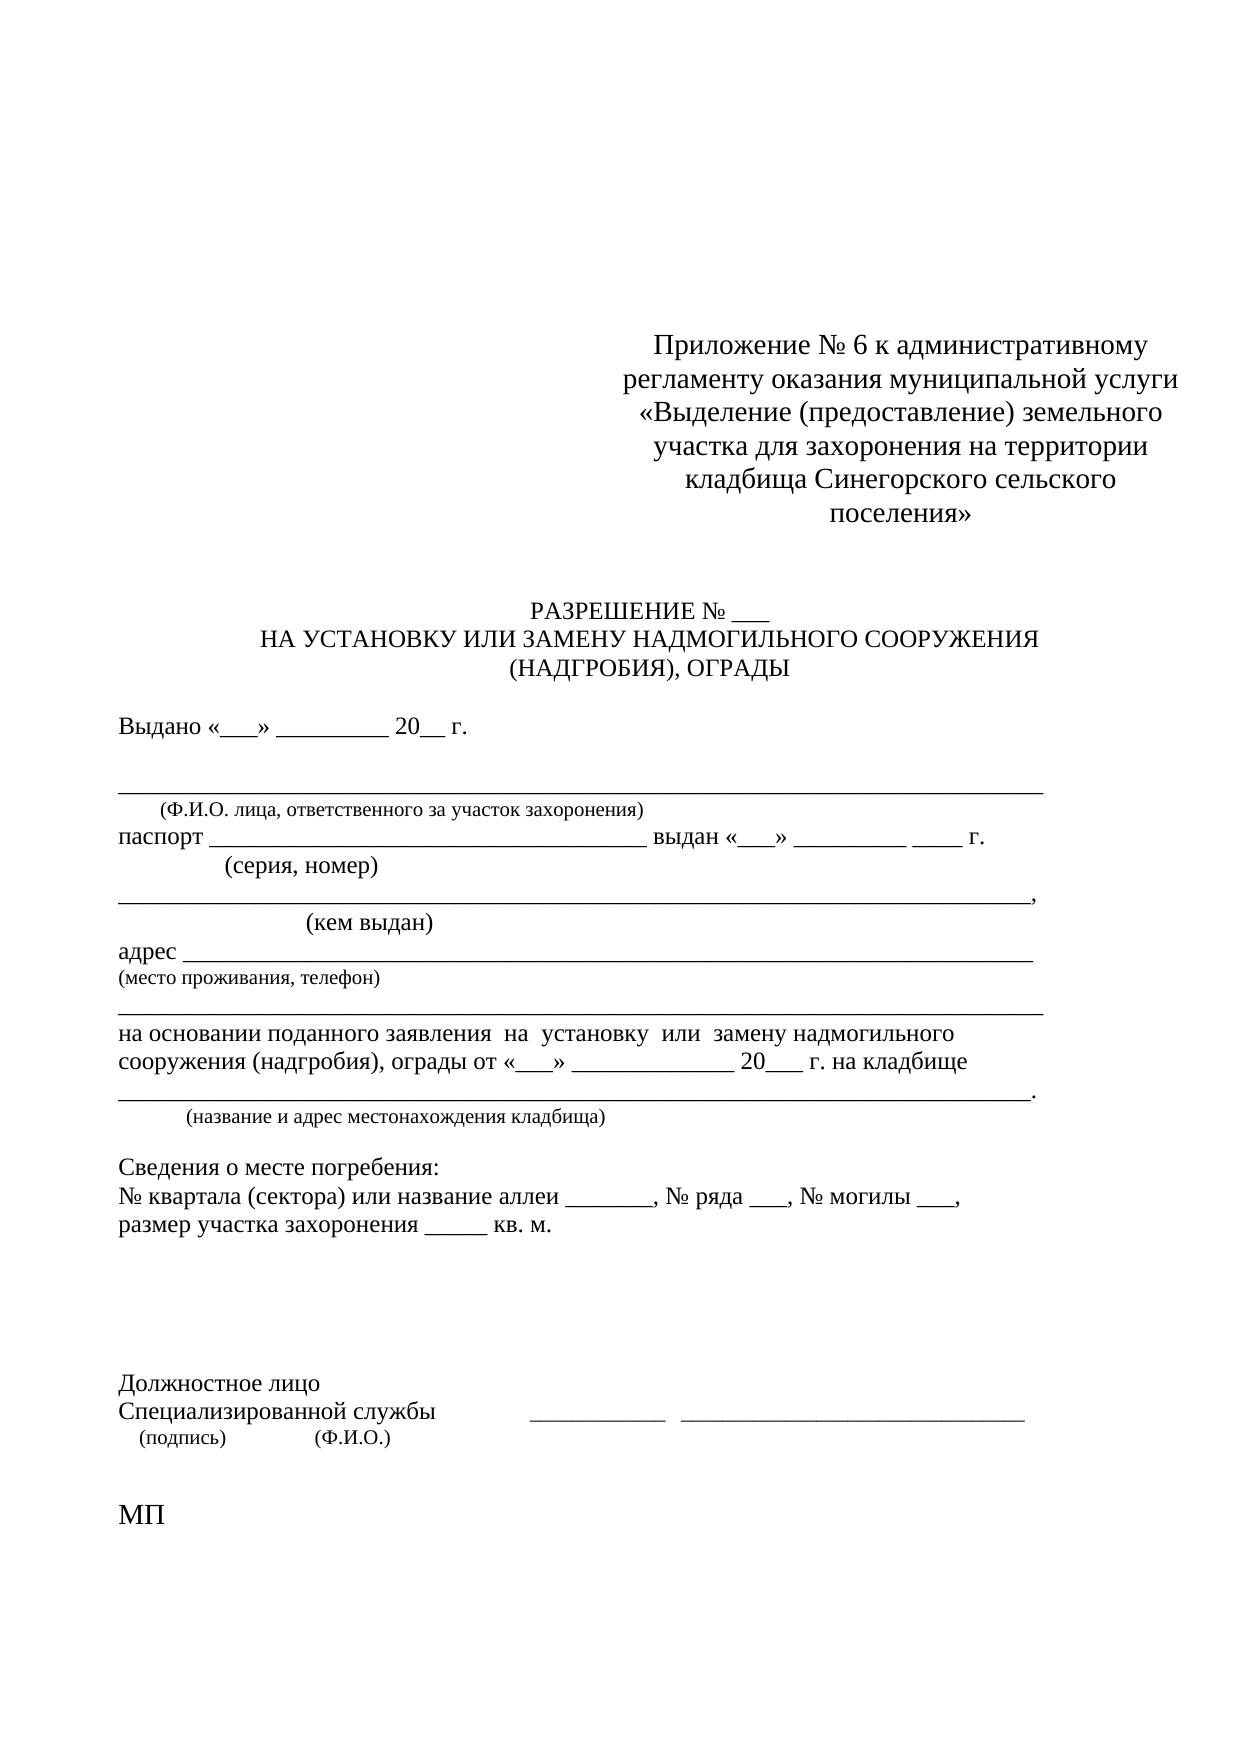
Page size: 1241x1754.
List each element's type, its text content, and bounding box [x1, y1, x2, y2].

text (НАДГРОБИЯ), ОГРАДЫ [118, 653, 1181, 682]
text размер участка захоронения _____ кв. м. [118, 1209, 1181, 1238]
text Сведения о месте погребения: [118, 1152, 1181, 1181]
text (кем выдан) [118, 907, 1181, 936]
text (название и адрес местонахождения кладбища) [118, 1104, 1181, 1128]
text № квартала (сектора) или название аллеи _______, № ряда ___, № могилы ___, [118, 1181, 1181, 1209]
text МП [118, 1497, 1181, 1531]
text паспорт ___________________________________ выдан «___» _________ ____ г. [118, 821, 1181, 850]
text РАЗРЕШЕНИЕ № ___ [118, 596, 1181, 624]
text адрес ____________________________________________________________________ [118, 936, 1181, 965]
text (подпись) (Ф.И.О.) [118, 1425, 1181, 1449]
text _________________________________________________________________________, [118, 878, 1181, 907]
text на основании поданного заявления на установку или замену надмогильного [118, 1018, 1181, 1046]
text __________________________________________________________________________ [118, 989, 1181, 1018]
text Приложение № 6 к административному регламенту оказания муниципальной услуги «Выделение (предоставление) земельного участка для захоронения на территории кладбища Синегорского сельского поселения» [620, 327, 1181, 529]
text _________________________________________________________________________. [118, 1075, 1181, 1104]
text сооружения (надгробия), ограды от «___» _____________ 20___ г. на кладбище [118, 1046, 1181, 1075]
text Выдано «___» _________ 20__ г. [118, 711, 1181, 739]
text (Ф.И.О. лица, ответственного за участок захоронения) [118, 797, 1181, 821]
text НА УСТАНОВКУ ИЛИ ЗАМЕНУ НАДМОГИЛЬНОГО СООРУЖЕНИЯ [118, 624, 1181, 653]
text Должностное лицо [118, 1368, 1181, 1396]
text __________________________________________________________________________ [118, 768, 1181, 797]
text (серия, номер) [118, 850, 1181, 878]
text Специализированной службы _____________ _________________________________ [118, 1396, 1181, 1425]
text (место проживания, телефон) [118, 965, 1181, 989]
